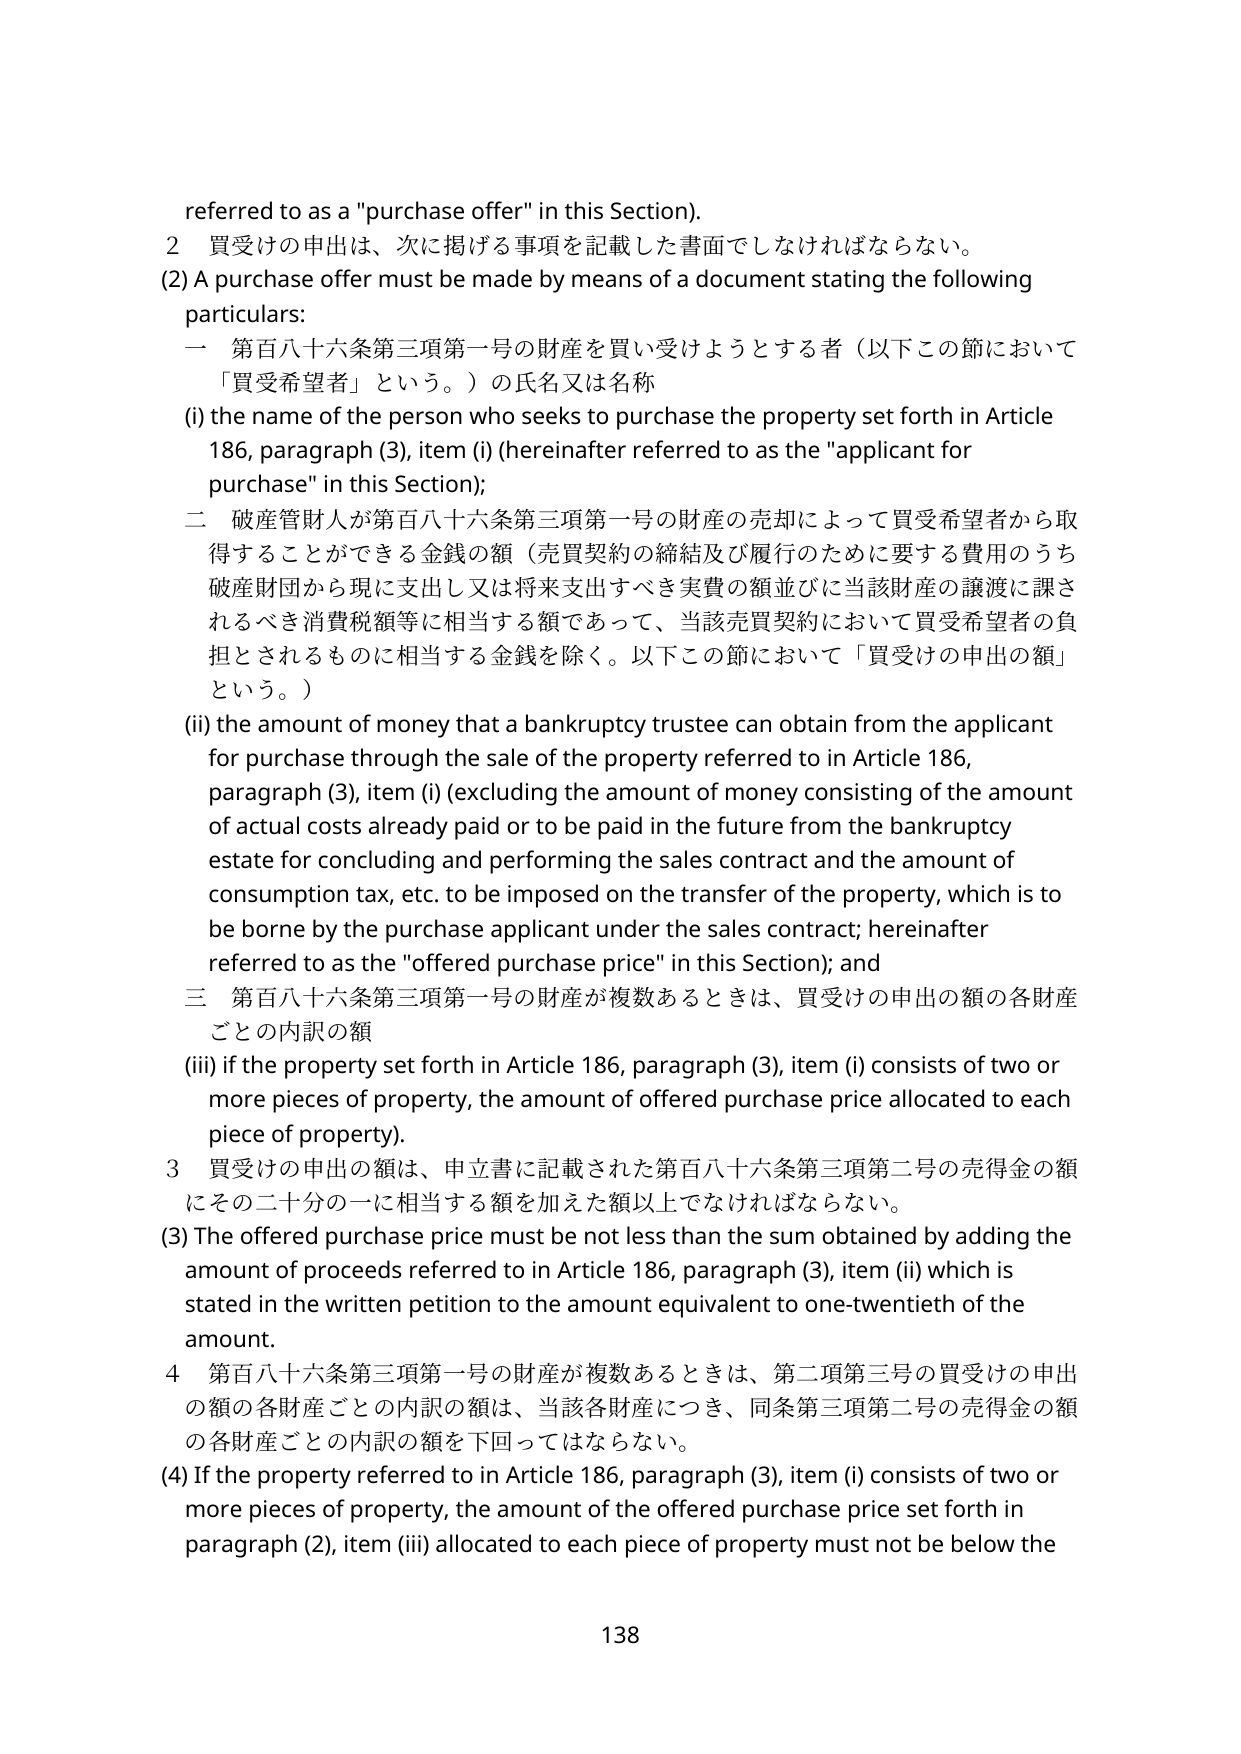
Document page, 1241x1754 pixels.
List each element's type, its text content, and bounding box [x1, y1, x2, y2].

text 二 破産管財人が第百八十六条第三項第一号の財産の売却によって買受希望者から取得することができる金銭の額（売買契約の締結及び履行のために要する費用のうち破産財団から現に支出し又は将来支出すべき実費の額並びに当該財産の譲渡に課されるべき消費税額等に相当する額であって、当該売買契約において買受希望者の負担とされるものに相当する金銭を除く。以下この節において「買受けの申出の額」という。） [184, 501, 1079, 706]
text (iii) if the property set forth in Article 186, paragraph (3), item (i) consists of two or more pieces of property, the amount of offered purchase price allocated to each piece of property). [184, 1048, 1079, 1150]
text ３ 買受けの申出の額は、申立書に記載された第百八十六条第三項第二号の売得金の額にその二十分の一に相当する額を加えた額以上でなければならない。 [161, 1150, 1079, 1219]
text (i) the name of the person who seeks to purchase the property set forth in Article 186, paragraph (3), item (i) (hereinafter referred to as the "applicant for purchase" in this Section); [184, 399, 1079, 501]
text ４ 第百八十六条第三項第一号の財産が複数あるときは、第二項第三号の買受けの申出の額の各財産ごとの内訳の額は、当該各財産につき、同条第三項第二号の売得金の額の各財産ごとの内訳の額を下回ってはならない。 [161, 1355, 1079, 1458]
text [161, 194, 1079, 228]
text (3) The offered purchase price must be not less than the sum obtained by adding the amount of proceeds referred to in Article 186, paragraph (3), item (ii) which is stated in the written petition to the amount equivalent to one-twentieth of the amount. [161, 1219, 1079, 1355]
text 三 第百八十六条第三項第一号の財産が複数あるときは、買受けの申出の額の各財産ごとの内訳の額 [184, 979, 1079, 1048]
text ２ 買受けの申出は、次に掲げる事項を記載した書面でしなければならない。 [161, 228, 1079, 262]
text (ii) the amount of money that a bankruptcy trustee can obtain from the applicant for purchase through the sale of the property referred to in Article 186, paragraph (3), item (i) (excluding the amount of money consisting of the amount of actual costs already paid or to be paid in the future from the bankruptcy estate for concluding and performing the sales contract and the amount of consumption tax, etc. to be imposed on the transfer of the property, which is to be borne by the purchase applicant under the sales contract; hereinafter referred to as the "offered purchase price" in this Section); and [184, 706, 1079, 979]
text 一 第百八十六条第三項第一号の財産を買い受けようとする者（以下この節において「買受希望者」という。）の氏名又は名称 [184, 330, 1079, 399]
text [161, 1458, 1079, 1560]
text (2) A purchase offer must be made by means of a document stating the following particulars: [161, 262, 1079, 330]
